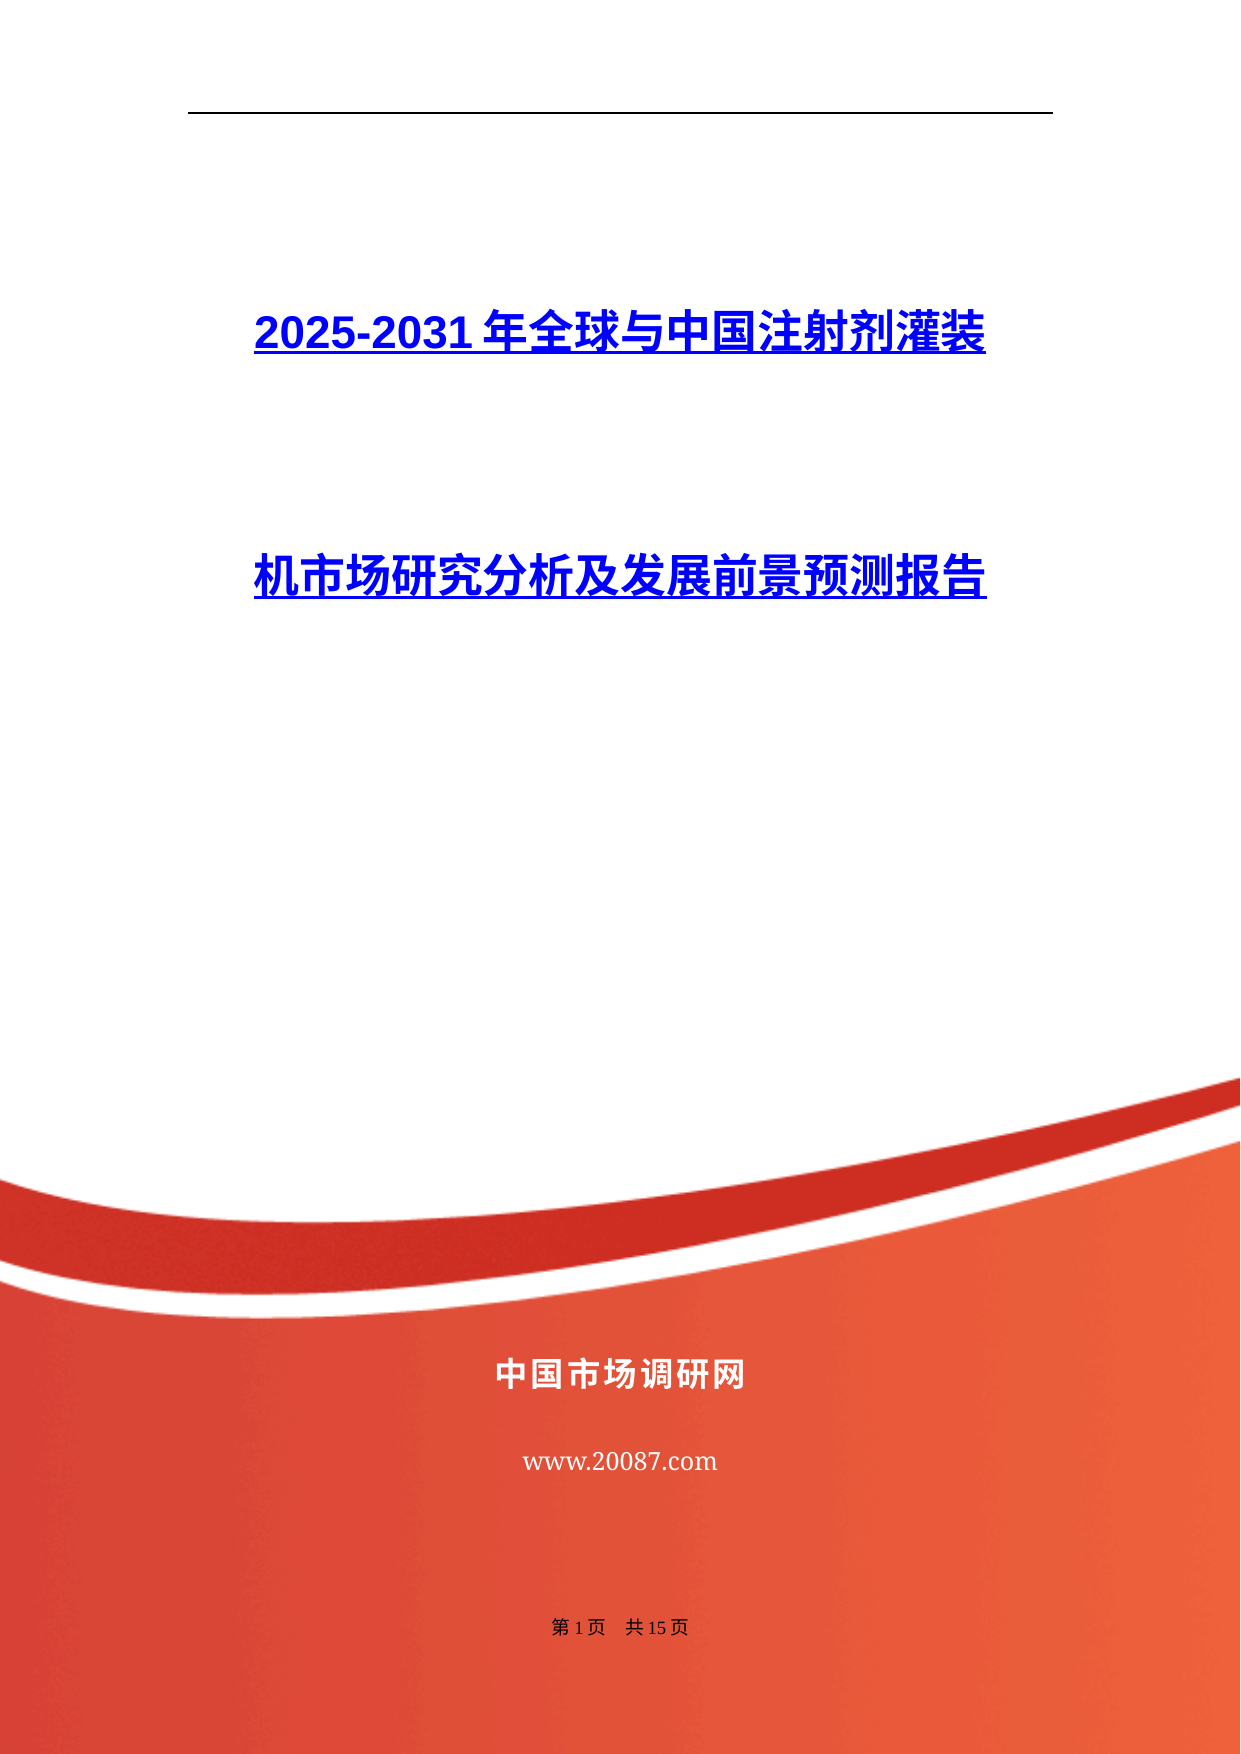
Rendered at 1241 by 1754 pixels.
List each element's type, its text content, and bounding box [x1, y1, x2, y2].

picture [0, 1006, 1241, 1754]
subtitle 中国市场调研网 [187, 1339, 1053, 1404]
table_header 2025-2031年全球与中国注射剂灌装机市场研究分析及发展前景预测报告 [188, 207, 1053, 773]
text www.20087.com [187, 1428, 1053, 1493]
